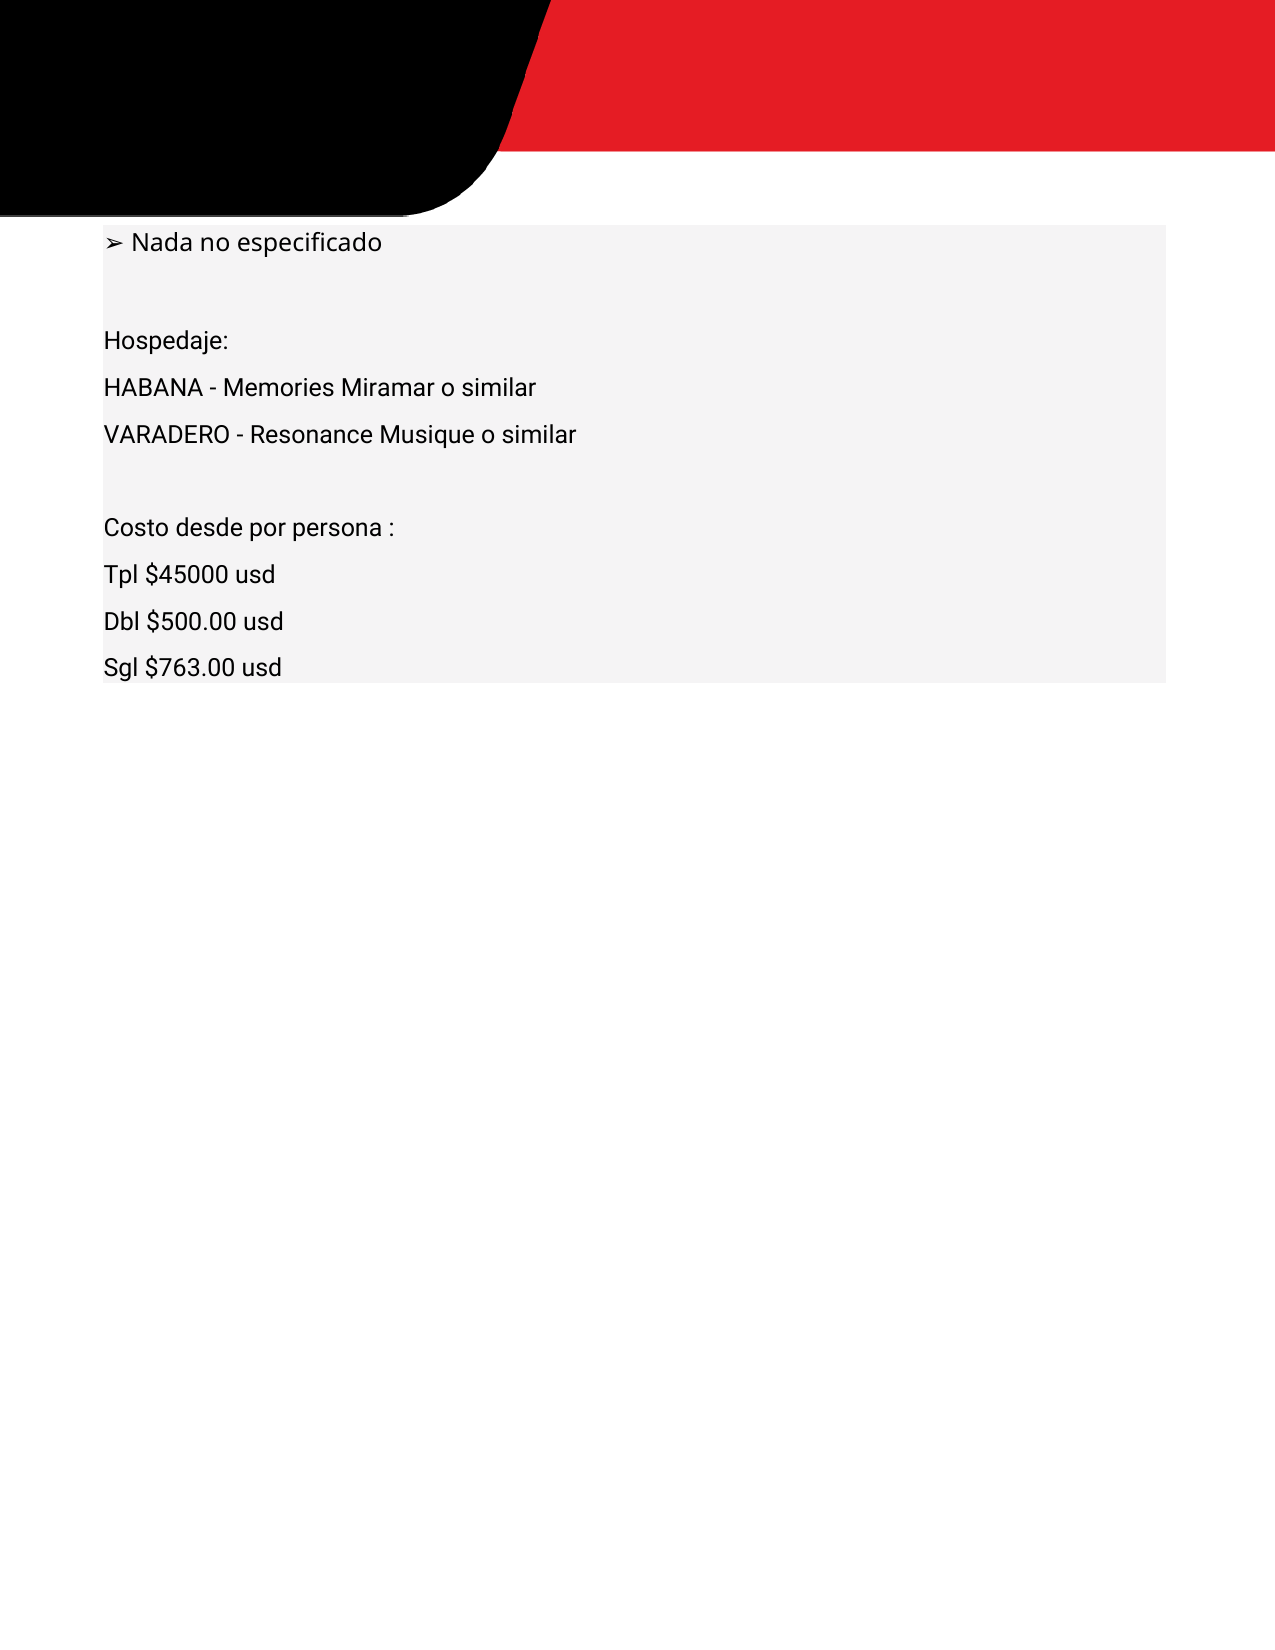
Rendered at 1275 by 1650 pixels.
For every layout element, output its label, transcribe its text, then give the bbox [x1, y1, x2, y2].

text Costo desde por persona : Tpl $45000 usd [103, 513, 1166, 589]
text HABANA - Memories Miramar o similar [103, 373, 1166, 402]
text Sgl $763.00 usd [103, 654, 1166, 683]
text Dbl $500.00 usd [103, 607, 1166, 636]
picture [0, 0, 1275, 217]
text Hospedaje: [103, 326, 1166, 356]
text VARADERO - Resonance Musique o similar [103, 420, 1166, 449]
